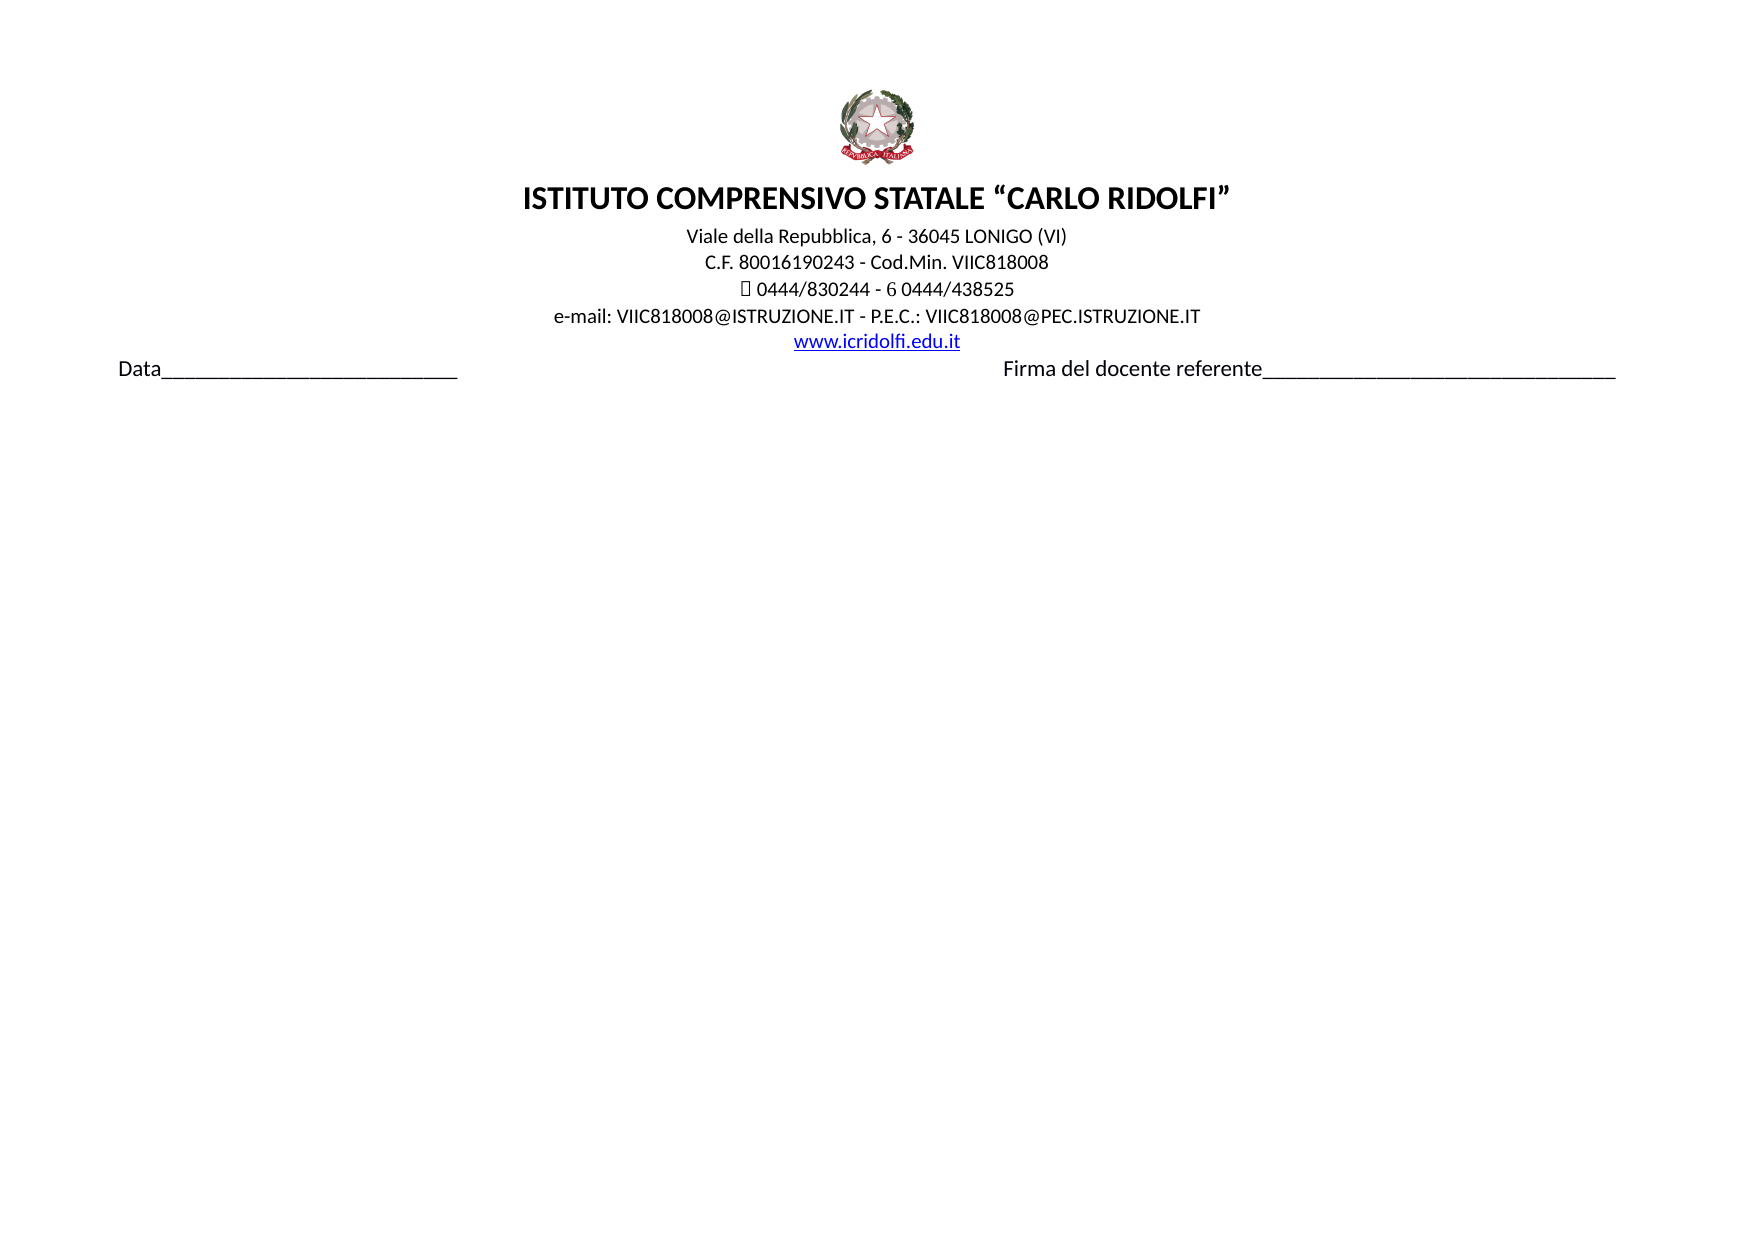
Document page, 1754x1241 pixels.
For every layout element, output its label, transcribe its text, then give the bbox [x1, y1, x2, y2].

text Data__________________________ Firma del docente referente_______________________________ [118, 354, 1636, 382]
picture [838, 88, 916, 166]
